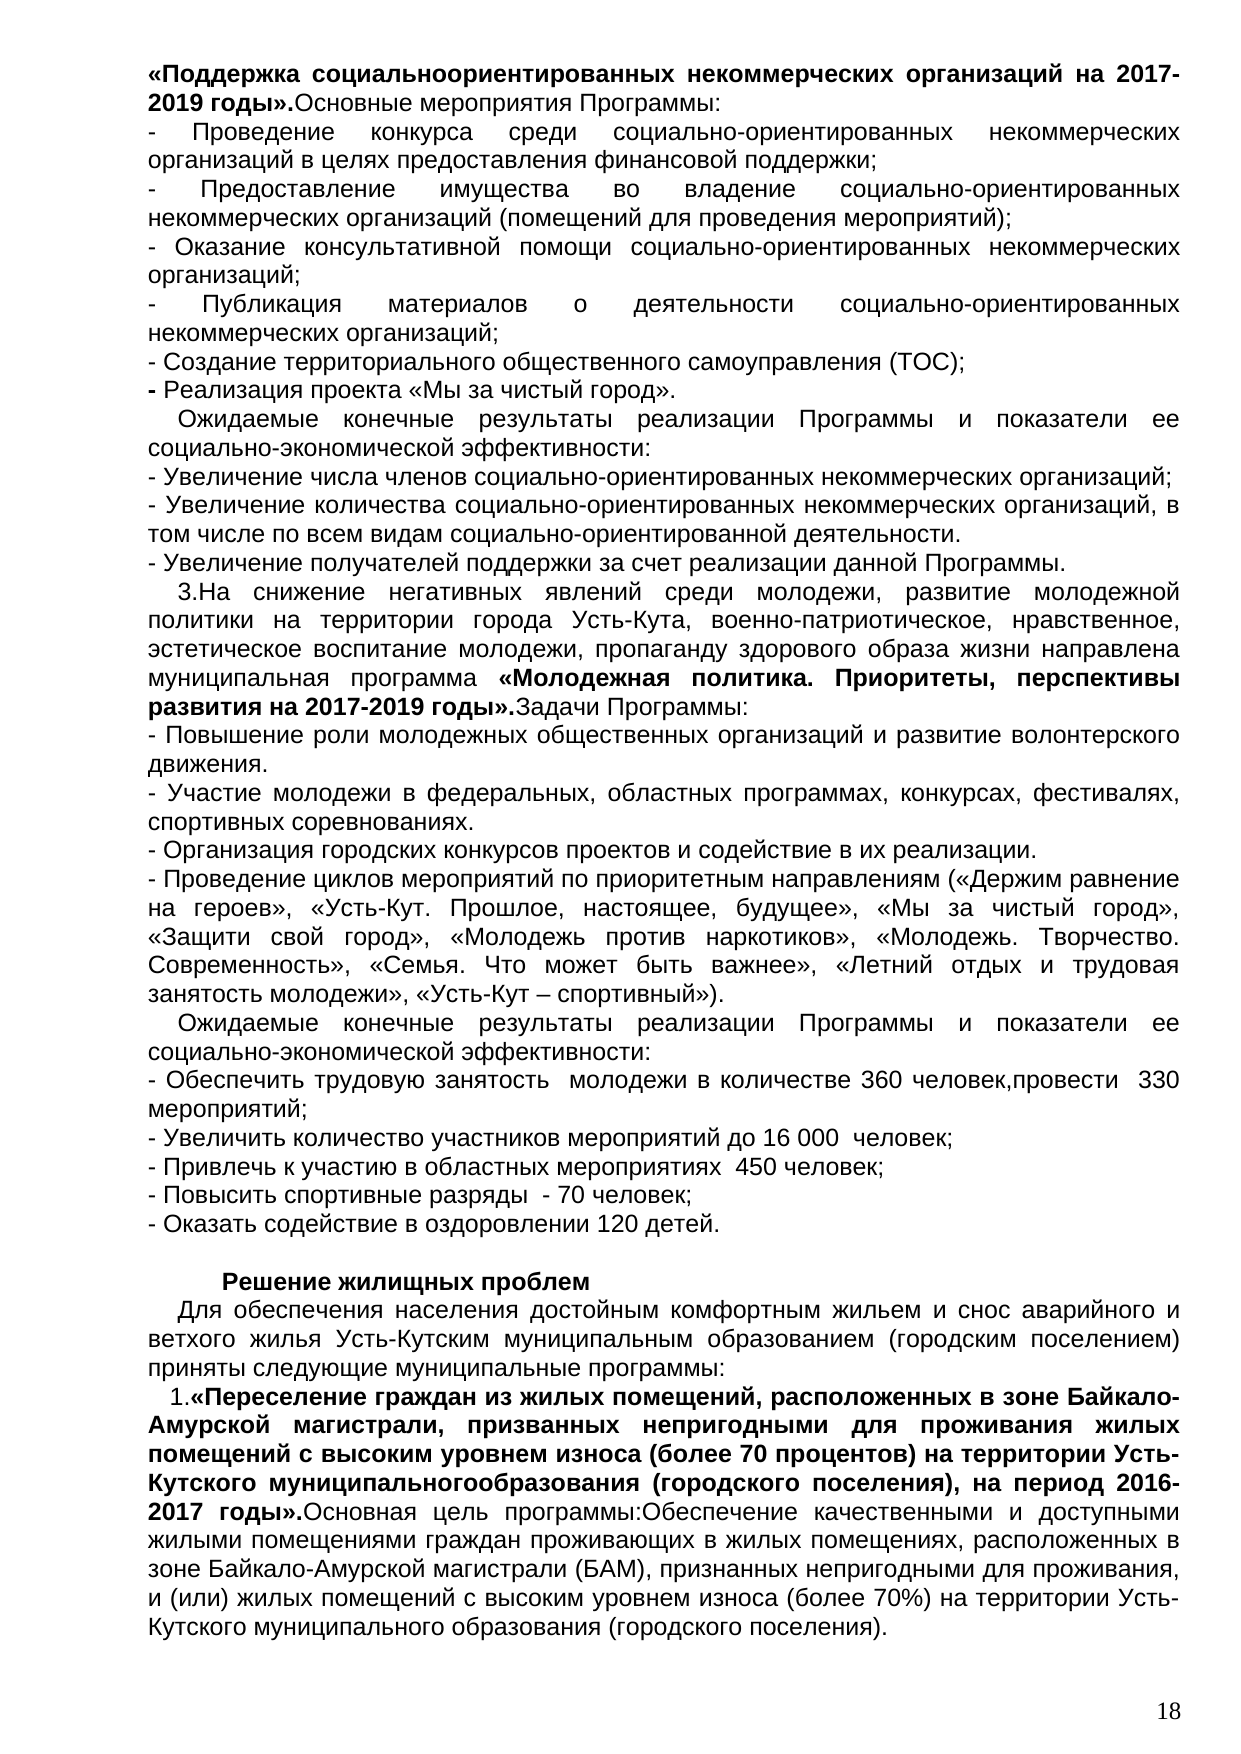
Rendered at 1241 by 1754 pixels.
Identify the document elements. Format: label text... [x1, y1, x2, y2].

text - Участие молодежи в федеральных, областных программах, конкурсах, фестивалях, спортивных соревнованиях. [148, 778, 1181, 835]
text - Оказать содействие в оздоровлении 120 детей. [118, 1209, 1181, 1238]
text - Увеличение количества социально-ориентированных некоммерческих организаций, в том числе по всем видам социально-ориентированной деятельности. [148, 490, 1181, 548]
text Ожидаемые конечные результаты реализации Программы и показатели ее социально-экономической эффективности: [148, 1008, 1181, 1065]
text - Повышение роли молодежных общественных организаций и развитие волонтерского движения. [148, 720, 1181, 778]
text - Публикация материалов о деятельности социально-ориентированных некоммерческих организаций; [148, 289, 1181, 347]
text - Реализация проекта «Мы за чистый город». [118, 375, 1181, 404]
text 1.«Переселение граждан из жилых помещений, расположенных в зоне Байкало-Амурской магистрали, призванных непригодными для проживания жилых помещений с высоким уровнем износа (более 70 процентов) на территории Усть-Кутского муниципальногообразования (городского поселения), на период 2016-2017 годы».Основная цель программы:Обеспечение качественными и доступными жилыми помещениями граждан проживающих в жилых помещениях, расположенных в зоне Байкало-Амурской магистрали (БАМ), признанных непригодными для проживания, и (или) жилых помещений с высоким уровнем износа (более 70%) на территории Усть-Кутского муниципального образования (городского поселения). [148, 1382, 1181, 1640]
text - Организация городских конкурсов проектов и содействие в их реализации. [118, 835, 1181, 864]
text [148, 59, 1181, 117]
text Решение жилищных проблем [148, 1267, 1181, 1295]
text Для обеспечения населения достойным комфортным жильем и снос аварийного и ветхого жилья Усть-Кутским муниципальным образованием (городским поселением) приняты следующие муниципальные программы: [148, 1295, 1181, 1382]
text 3.На снижение негативных явлений среди молодежи, развитие молодежной политики на территории города Усть-Кута, военно-патриотическое, нравственное, эстетическое воспитание молодежи, пропаганду здорового образа жизни направлена муниципальная программа «Молодежная политика. Приоритеты, перспективы развития на 2017-2019 годы».Задачи Программы: [148, 577, 1181, 720]
text - Предоставление имущества во владение социально-ориентированных некоммерческих организаций (помещений для проведения мероприятий); [148, 174, 1181, 232]
text - Увеличение получателей поддержки за счет реализации данной Программы. [118, 548, 1181, 577]
text - Повысить спортивные разряды - 70 человек; [118, 1180, 1181, 1209]
text - Увеличить количество участников мероприятий до 16 000 человек; [118, 1123, 1181, 1152]
text - Создание территориального общественного самоуправления (ТОС); [118, 347, 1181, 375]
text - Увеличение числа членов социально-ориентированных некоммерческих организаций; [118, 462, 1181, 490]
text - Проведение циклов мероприятий по приоритетным направлениям («Держим равнение на героев», «Усть-Кут. Прошлое, настоящее, будущее», «Мы за чистый город», «Защити свой город», «Молодежь против наркотиков», «Молодежь. Творчество. Современность», «Семья. Что может быть важнее», «Летний отдых и трудовая занятость молодежи», «Усть-Кут – спортивный»). [148, 864, 1181, 1008]
text - Проведение конкурса среди социально-ориентированных некоммерческих организаций в целях предоставления финансовой поддержки; [148, 117, 1181, 174]
text Ожидаемые конечные результаты реализации Программы и показатели ее социально-экономической эффективности: [148, 404, 1181, 462]
text - Обеспечить трудовую занятость молодежи в количестве 360 человек,провести 330 мероприятий; [148, 1065, 1181, 1123]
text - Привлечь к участию в областных мероприятиях 450 человек; [118, 1152, 1181, 1180]
text - Оказание консультативной помощи социально-ориентированных некоммерческих организаций; [148, 232, 1181, 289]
